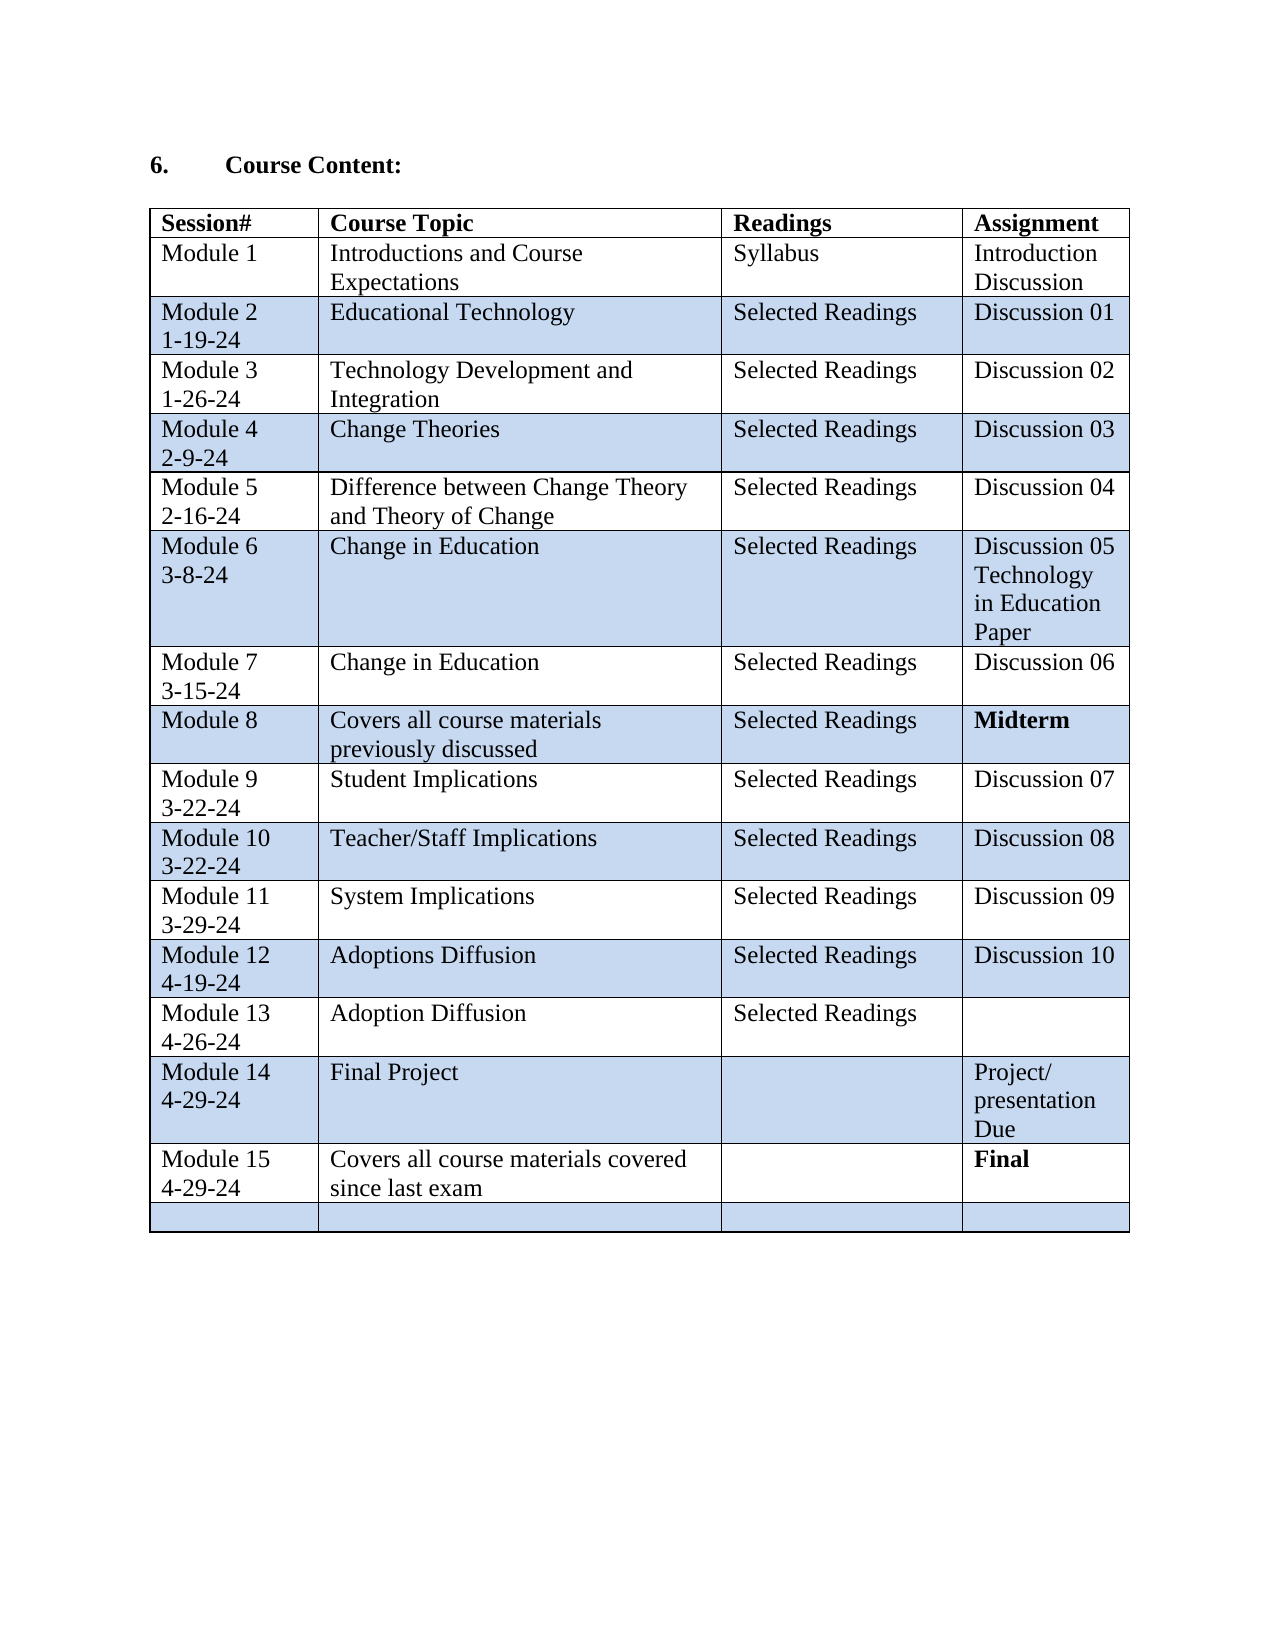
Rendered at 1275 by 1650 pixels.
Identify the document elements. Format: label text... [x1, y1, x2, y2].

table_cell Discussion 10 [963, 940, 1129, 997]
table_cell [722, 1203, 962, 1231]
table_cell [151, 1203, 318, 1231]
table_cell Covers all course materials covered since last exam [319, 1144, 721, 1202]
table_header Course Topic [319, 209, 721, 237]
table_cell Module 4 2-9-24 [151, 414, 318, 471]
table_cell Module 2 1-19-24 [151, 297, 318, 354]
table_cell Covers all course materials previously discussed [319, 706, 721, 763]
table_cell Selected Readings [722, 764, 962, 822]
table_cell Selected Readings [722, 414, 962, 471]
table_cell Adoptions Diffusion [319, 940, 721, 997]
table_cell Selected Readings [722, 823, 962, 880]
table_cell Selected Readings [722, 473, 962, 530]
table_cell Selected Readings [722, 355, 962, 413]
table_cell Introduction Discussion [963, 238, 1129, 296]
table_cell Discussion 07 [963, 764, 1129, 822]
table_cell Module 9 3-22-24 [151, 764, 318, 822]
table_cell Introductions and Course Expectations [319, 238, 721, 296]
table_cell System Implications [319, 881, 721, 939]
table_cell Discussion 02 [963, 355, 1129, 413]
table_header Session# [151, 209, 318, 237]
table_cell Discussion 04 [963, 473, 1129, 530]
table_header Readings [722, 209, 962, 237]
table_cell Final [963, 1144, 1129, 1202]
table_cell Change in Education [319, 647, 721, 704]
table_cell [963, 1203, 1129, 1231]
table_cell [722, 1057, 962, 1143]
table_cell Final Project [319, 1057, 721, 1143]
table_header Assignment [963, 209, 1129, 237]
table_cell Module 14 4-29-24 [151, 1057, 318, 1143]
table_cell [963, 998, 1129, 1056]
table_cell Module 11 3-29-24 [151, 881, 318, 939]
table_cell Teacher/Staff Implications [319, 823, 721, 880]
text 6. Course Content: [150, 150, 1125, 179]
table_cell Discussion 01 [963, 297, 1129, 354]
table_cell Module 1 [151, 238, 318, 296]
table_cell Discussion 09 [963, 881, 1129, 939]
table_cell Module 3 1-26-24 [151, 355, 318, 413]
table_cell Module 10 3-22-24 [151, 823, 318, 880]
table_cell Module 15 4-29-24 [151, 1144, 318, 1202]
table_cell Discussion 03 [963, 414, 1129, 471]
table_cell Module 7 3-15-24 [151, 647, 318, 704]
table_cell [722, 1144, 962, 1202]
table_cell Adoption Diffusion [319, 998, 721, 1056]
table_cell Selected Readings [722, 881, 962, 939]
table_cell Student Implications [319, 764, 721, 822]
table_cell Module 12 4-19-24 [151, 940, 318, 997]
table_cell Selected Readings [722, 647, 962, 704]
table_cell Selected Readings [722, 531, 962, 646]
table_cell Selected Readings [722, 297, 962, 354]
table_cell Module 13 4-26-24 [151, 998, 318, 1056]
table_cell Change in Education [319, 531, 721, 646]
table_cell Syllabus [722, 238, 962, 296]
table_cell Technology Development and Integration [319, 355, 721, 413]
table_cell Midterm [963, 706, 1129, 763]
table_cell Project/ presentation Due [963, 1057, 1129, 1143]
table_cell [319, 1203, 721, 1231]
table_cell Module 5 2-16-24 [151, 473, 318, 530]
table_cell Selected Readings [722, 940, 962, 997]
table_cell Module 6 3-8-24 [151, 531, 318, 646]
table_cell Selected Readings [722, 998, 962, 1056]
table_cell Discussion 08 [963, 823, 1129, 880]
table_cell Discussion 05 Technology in Education Paper [963, 531, 1129, 646]
table_cell Discussion 06 [963, 647, 1129, 704]
table_cell Change Theories [319, 414, 721, 471]
table_cell Selected Readings [722, 706, 962, 763]
table_cell Module 8 [151, 706, 318, 763]
table_cell Difference between Change Theory and Theory of Change [319, 473, 721, 530]
table_cell Educational Technology [319, 297, 721, 354]
